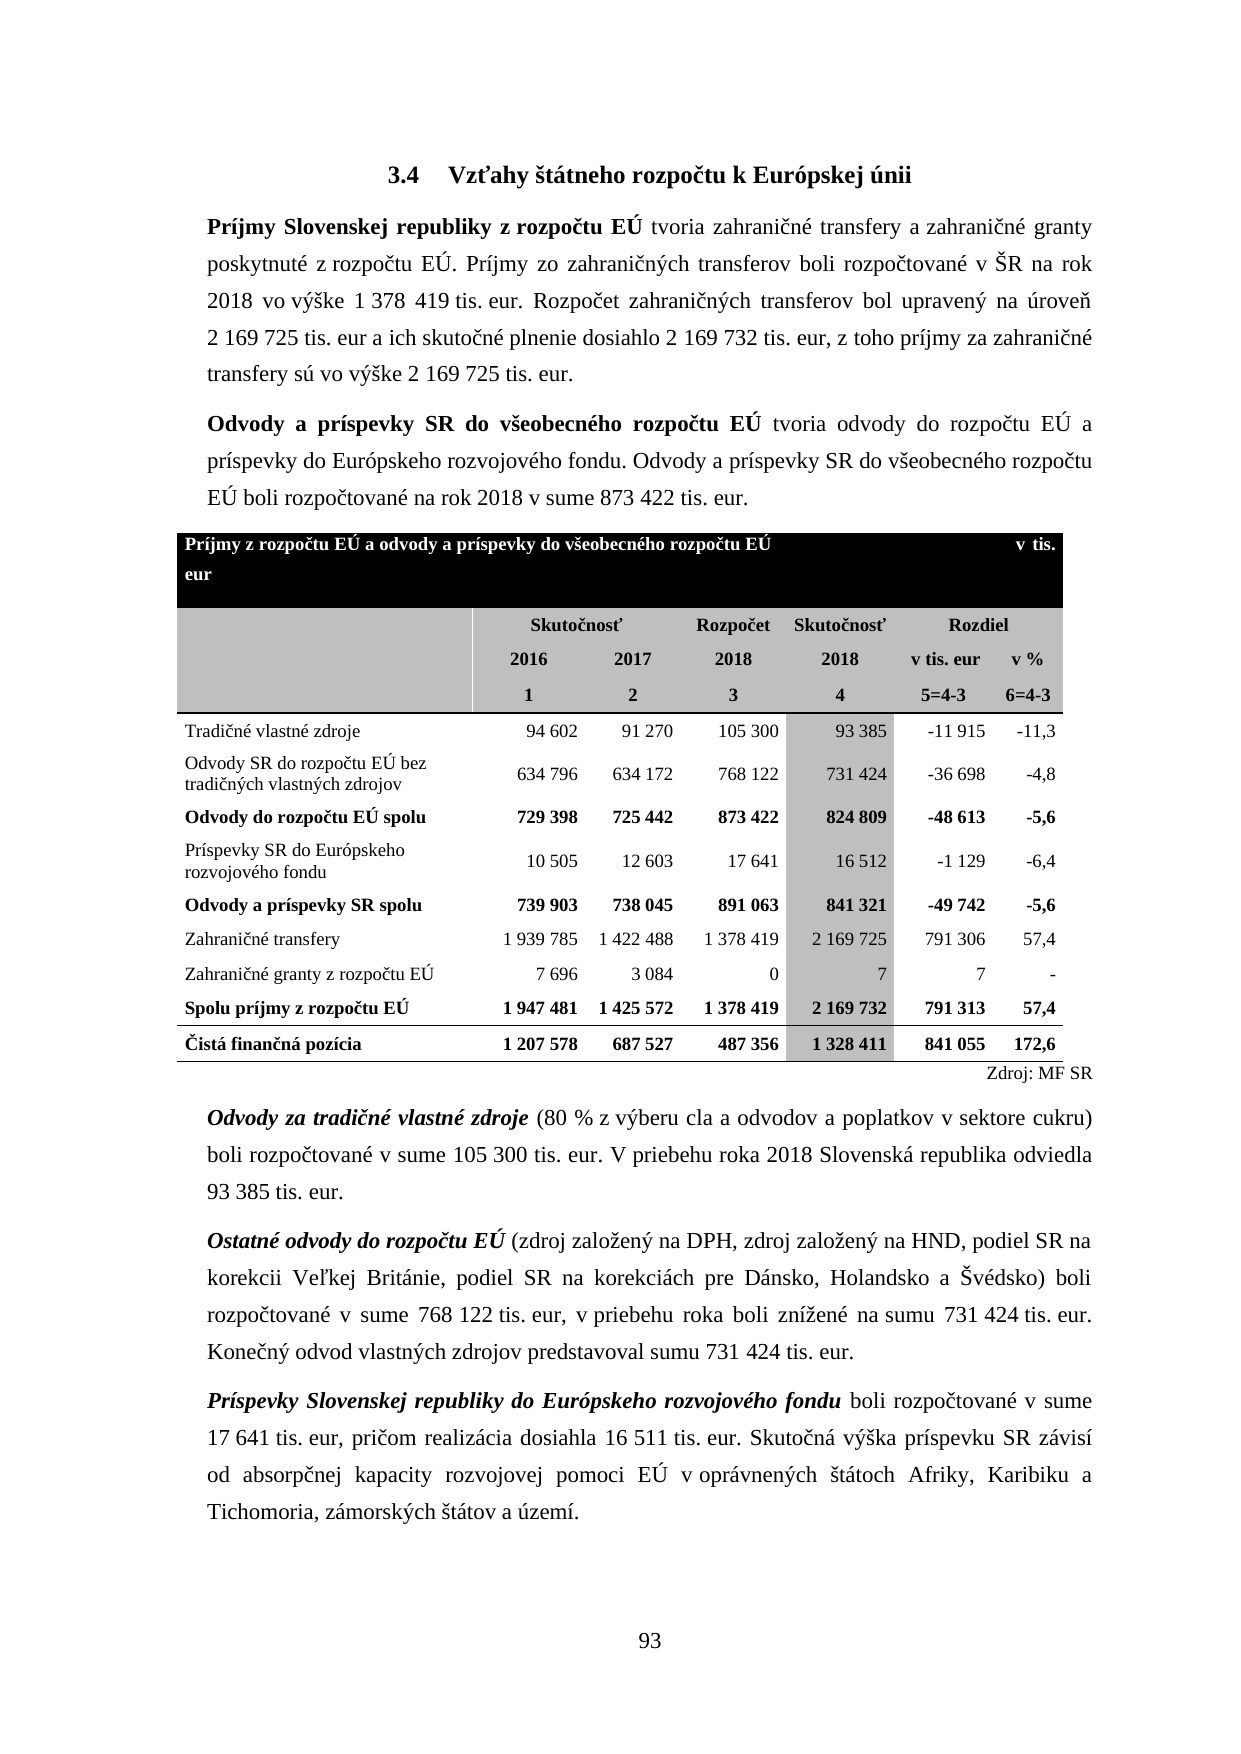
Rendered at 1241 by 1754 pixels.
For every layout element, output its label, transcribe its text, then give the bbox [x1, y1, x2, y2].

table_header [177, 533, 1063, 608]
text Príspevky Slovenskej republiky do Európskeho rozvojového fondu boli rozpočtované v sume 17 641 tis. eur, pričom realizácia dosiahla 16 511 tis. eur. Skutočná výška príspevku SR závisí od absorpčnej kapacity rozvojovej pomoci EÚ v oprávnených štátoch Afriky, Karibiku a Tichomoria, zámorských štátov a území. [207, 1387, 1092, 1524]
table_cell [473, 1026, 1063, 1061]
text Zdroj: MF SR [207, 1062, 1092, 1083]
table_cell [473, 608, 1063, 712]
text Odvody a príspevky SR do všeobecného rozpočtu EÚ tvoria odvody do rozpočtu EÚ a príspevky do Európskeho rozvojového fondu. Odvody a príspevky SR do všeobecného rozpočtu EÚ boli rozpočtované na rok 2018 v sume 873 422 tis. eur. [207, 410, 1092, 510]
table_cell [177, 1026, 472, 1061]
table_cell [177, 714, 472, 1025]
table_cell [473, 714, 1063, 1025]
text Ostatné odvody do rozpočtu EÚ (zdroj založený na DPH, zdroj založený na HND, podiel SR na korekcii Veľkej Británie, podiel SR na korekciách pre Dánsko, Holandsko a Švédsko) boli rozpočtované v sume 768 122 tis. eur, v priebehu roka boli znížené na sumu 731 424 tis. eur. Konečný odvod vlastných zdrojov predstavoval sumu 731 424 tis. eur. [207, 1227, 1092, 1364]
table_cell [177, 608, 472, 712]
text Príjmy Slovenskej republiky z rozpočtu EÚ tvoria zahraničné transfery a zahraničné granty poskytnuté z rozpočtu EÚ. Príjmy zo zahraničných transferov boli rozpočtované v ŠR na rok 2018 vo výške 1 378 419 tis. eur. Rozpočet zahraničných transferov bol upravený na úroveň 2 169 725 tis. eur a ich skutočné plnenie dosiahlo 2 169 732 tis. eur, z toho príjmy za zahraničné transfery sú vo výške 2 169 725 tis. eur. [207, 213, 1092, 387]
text Odvody za tradičné vlastné zdroje (80 % z výberu cla a odvodov a poplatkov v sektore cukru) boli rozpočtované v sume 105 300 tis. eur. V priebehu roka 2018 Slovenská republika odviedla 93 385 tis. eur. [207, 1104, 1092, 1204]
subtitle Vzťahy štátneho rozpočtu k Európskej únii [207, 160, 1092, 189]
